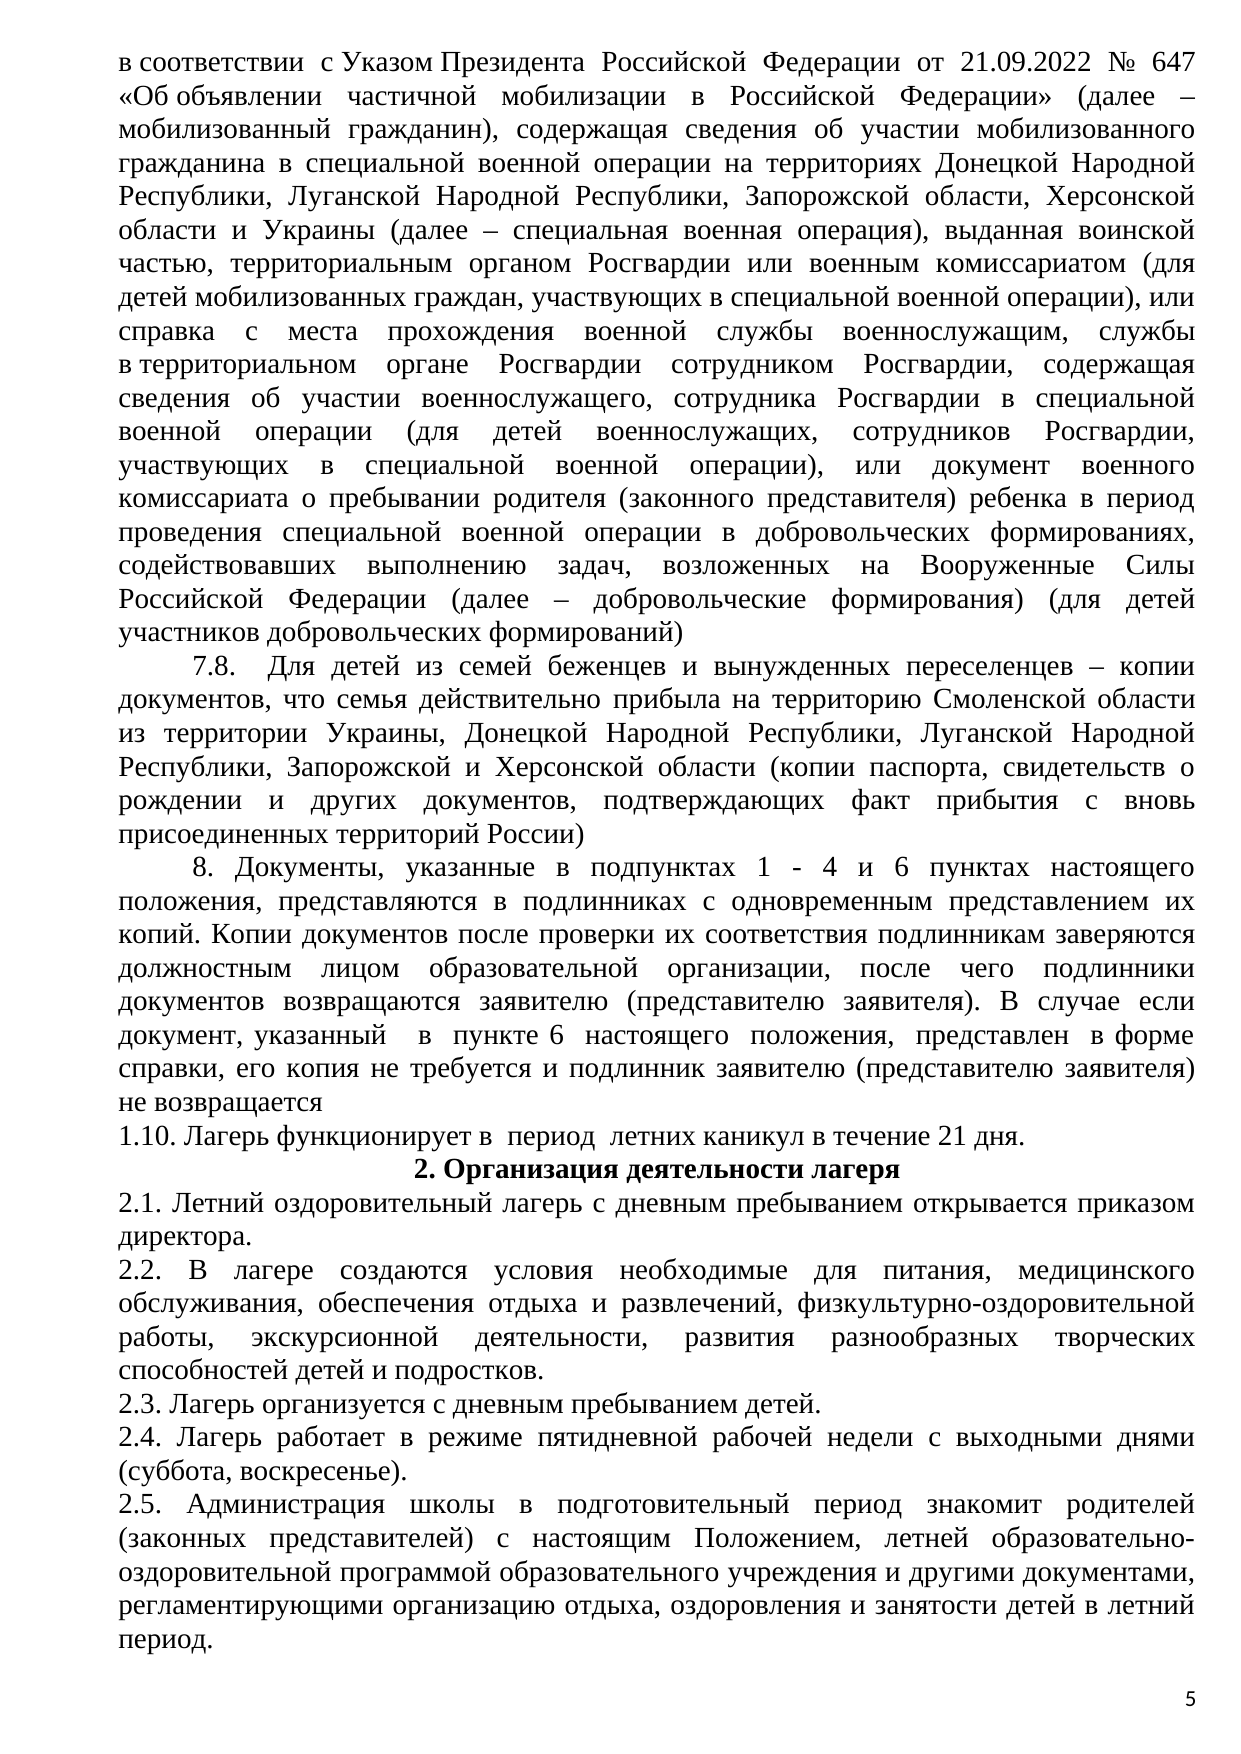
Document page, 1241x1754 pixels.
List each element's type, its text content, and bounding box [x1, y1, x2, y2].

text 2.4. Лагерь работает в режиме пятидневной рабочей недели с выходными днями (суббота, воскресенье). [118, 1419, 1196, 1487]
text 2.3. Лагерь организуется с дневным пребыванием детей. [118, 1386, 1196, 1419]
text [118, 44, 1196, 648]
text 2.1. Летний оздоровительный лагерь с дневным пребыванием открывается приказом директора. [118, 1185, 1196, 1252]
text 7.8. Для детей из семей беженцев и вынужденных переселенцев – копии документов, что семья действительно прибыла на территорию Смоленской области из территории Украины, Донецкой Народной Республики, Луганской Народной Республики, Запорожской и Херсонской области (копии паспорта, свидетельств о рождении и других документов, подтверждающих факт прибытия с вновь присоединенных территорий России) [118, 648, 1196, 849]
text 2.2. В лагере создаются условия необходимые для питания, медицинского обслуживания, обеспечения отдыха и развлечений, физкультурно-оздоровительной работы, экскурсионной деятельности, развития разнообразных творческих способностей детей и подростков. [118, 1252, 1196, 1386]
text 2. Организация деятельности лагеря [118, 1151, 1196, 1185]
text 2.5. Администрация школы в подготовительный период знакомит родителей (законных представителей) с настоящим Положением, летней образовательно-оздоровительной программой образовательного учреждения и другими документами, регламентирующими организацию отдыха, оздоровления и занятости детей в летний период. [118, 1487, 1196, 1654]
text 8. Документы, указанные в подпунктах 1 - 4 и 6 пунктах настоящего положения, представляются в подлинниках с одновременным представлением их копий. Копии документов после проверки их соответствия подлинникам заверяются должностным лицом образовательной организации, после чего подлинники документов возвращаются заявителю (представителю заявителя). В случае если документ, указанный в пункте 6 настоящего положения, представлен в форме справки, его копия не требуется и подлинник заявителю (представителю заявителя) не возвращается [118, 849, 1196, 1118]
text 1.10. Лагерь функционирует в период летних каникул в течение 21 дня. [118, 1118, 1196, 1151]
